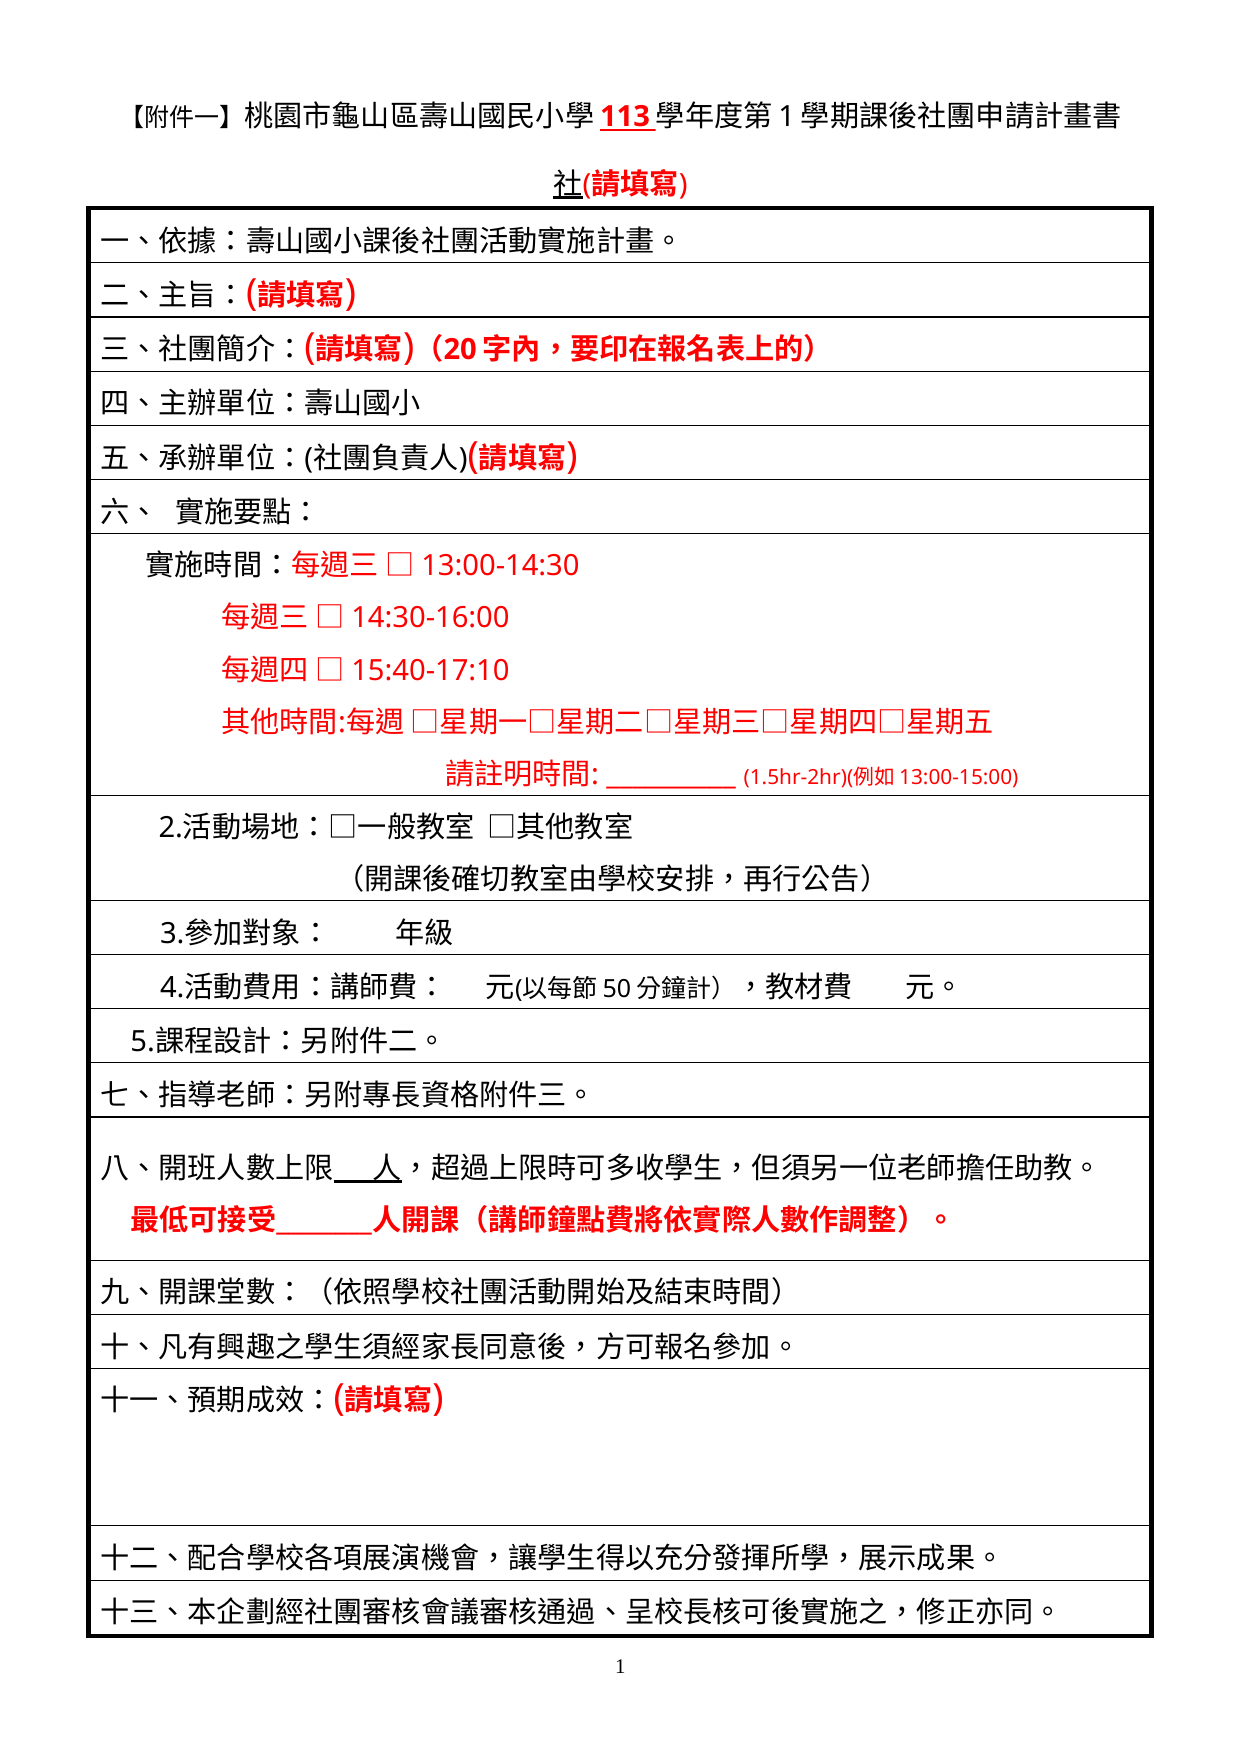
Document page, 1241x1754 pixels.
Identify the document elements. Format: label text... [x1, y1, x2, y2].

text 【附件一】桃園市龜山區壽山國民小學113學年度第1學期課後社團申請計畫書 [89, 76, 1152, 151]
table_cell 十、凡有興趣之學生須經家長同意後，方可報名參加。 [91, 1315, 1149, 1368]
table_cell 七、指導老師：另附專長資格附件三。 [91, 1063, 1149, 1116]
table_cell 4.活動費用：講師費： 元(以每節50分鐘計），教材費 元。 [91, 955, 1149, 1008]
table_cell 八、開班人數上限 人，超過上限時可多收學生，但須另一位老師擔任助教。 最低可接受________人開課（講師鐘點費將依實際人數作調整）。 [91, 1118, 1149, 1260]
table_cell 四、主辦單位：壽山國小 [91, 372, 1149, 425]
table_cell 實施時間：每週三 □ 13:00-14:30 每週三 □ 14:30-16:00 每週四 □ 15:40-17:10 其他時間:每週 □星期一□星期二□星期三□星期四□星期五 請註明時間: __________ (1.5hr-2hr)(例如13:00-15:00) [91, 534, 1149, 794]
table_cell 5.課程設計：另附件二。 [91, 1009, 1149, 1062]
table_cell 二、主旨：(請填寫) [91, 263, 1149, 316]
table_header 社(請填寫) [89, 151, 1152, 206]
table_cell 三、社團簡介：(請填寫)（20字內，要印在報名表上的） [91, 318, 1149, 371]
table_cell 2.活動場地：□一般教室 □其他教室 （開課後確切教室由學校安排，再行公告） [91, 796, 1149, 900]
table_cell 十一、預期成效：(請填寫) [91, 1369, 1149, 1525]
table_cell 十三、本企劃經社團審核會議審核通過、呈校長核可後實施之，修正亦同。 [91, 1581, 1149, 1634]
table_cell 3.參加對象： 年級 [91, 901, 1149, 954]
table_cell 五、承辦單位：(社團負責人)(請填寫) [91, 426, 1149, 479]
table_cell 十二、配合學校各項展演機會，讓學生得以充分發揮所學，展示成果。 [91, 1526, 1149, 1579]
table_cell 一、依據：壽山國小課後社團活動實施計畫。 [91, 210, 1149, 262]
table_cell 實施要點： [91, 480, 1149, 533]
table_cell 九、開課堂數：（依照學校社團活動開始及結束時間） [91, 1261, 1149, 1314]
